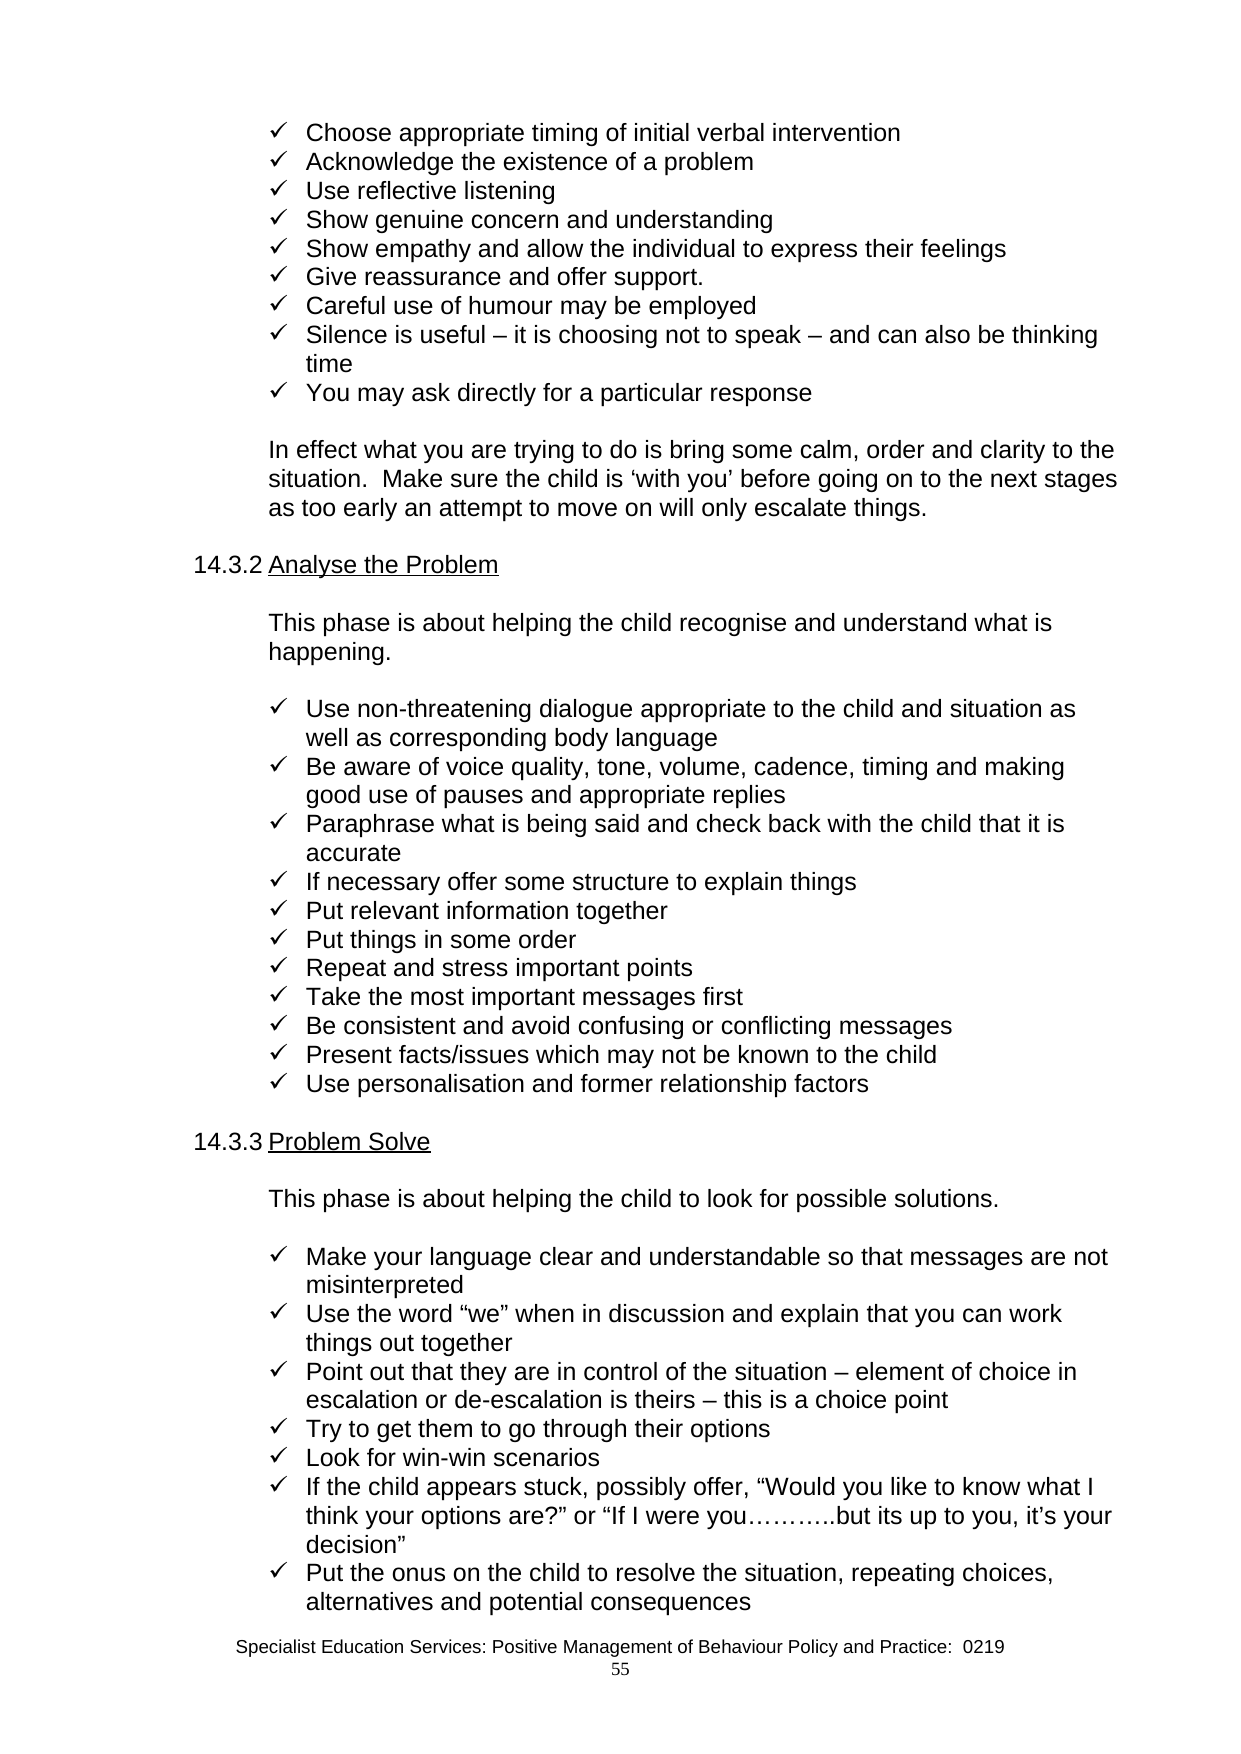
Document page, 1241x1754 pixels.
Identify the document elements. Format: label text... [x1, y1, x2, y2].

list Present facts/issues which may not be known to the child [268, 1040, 1122, 1069]
list Silence is useful – it is choosing not to speak – and can also be thinking time [268, 320, 1122, 378]
text This phase is about helping the child to look for possible solutions. [193, 1184, 1122, 1213]
list Be aware of voice quality, tone, volume, cadence, timing and making good use of pauses and appropriate replies [268, 752, 1122, 809]
list Make your language clear and understandable so that messages are not misinterpreted [268, 1241, 1122, 1299]
list Careful use of humour may be employed [268, 291, 1122, 320]
list Take the most important messages first [268, 982, 1122, 1011]
list Choose appropriate timing of initial verbal intervention [268, 118, 1122, 147]
list Point out that they are in control of the situation – element of choice in escalation or de-escalation is theirs – this is a choice point [268, 1357, 1122, 1414]
list Put the onus on the child to resolve the situation, repeating choices, alternatives and potential consequences [268, 1558, 1122, 1616]
list Show empathy and allow the individual to express their feelings [268, 233, 1122, 262]
text In effect what you are trying to do is bring some calm, order and clarity to the situation. Make sure the child is ‘with you’ before going on to the next stages as too early an attempt to move on will only escalate things. [268, 435, 1122, 522]
list Use reflective listening [268, 176, 1122, 205]
list If the child appears stuck, possibly offer, “Would you like to know what I think your options are?” or “If I were you………..but its up to you, it’s your decision” [268, 1472, 1122, 1558]
text 14.3.3 Problem Solve [193, 1126, 1122, 1155]
list Look for win-win scenarios [268, 1443, 1122, 1472]
list Be consistent and avoid confusing or conflicting messages [268, 1011, 1122, 1040]
list Give reassurance and offer support. [268, 262, 1122, 291]
list Acknowledge the existence of a problem [268, 147, 1122, 176]
list Use the word “we” when in discussion and explain that you can work things out together [268, 1299, 1122, 1357]
list If necessary offer some structure to explain things [268, 867, 1122, 896]
list Try to get them to go through their options [268, 1414, 1122, 1443]
list Use non-threatening dialogue appropriate to the child and situation as well as corresponding body language [268, 694, 1122, 752]
text This phase is about helping the child recognise and understand what is happening. [268, 608, 1122, 665]
list You may ask directly for a particular response [268, 378, 1122, 407]
list Show genuine concern and understanding [268, 205, 1122, 233]
list Repeat and stress important points [268, 953, 1122, 982]
list Paraphrase what is being said and check back with the child that it is accurate [268, 809, 1122, 867]
list Put things in some order [268, 924, 1122, 953]
list Put relevant information together [268, 896, 1122, 924]
text 14.3.2 Analyse the Problem [193, 550, 1122, 579]
list Use personalisation and former relationship factors [268, 1069, 1122, 1098]
